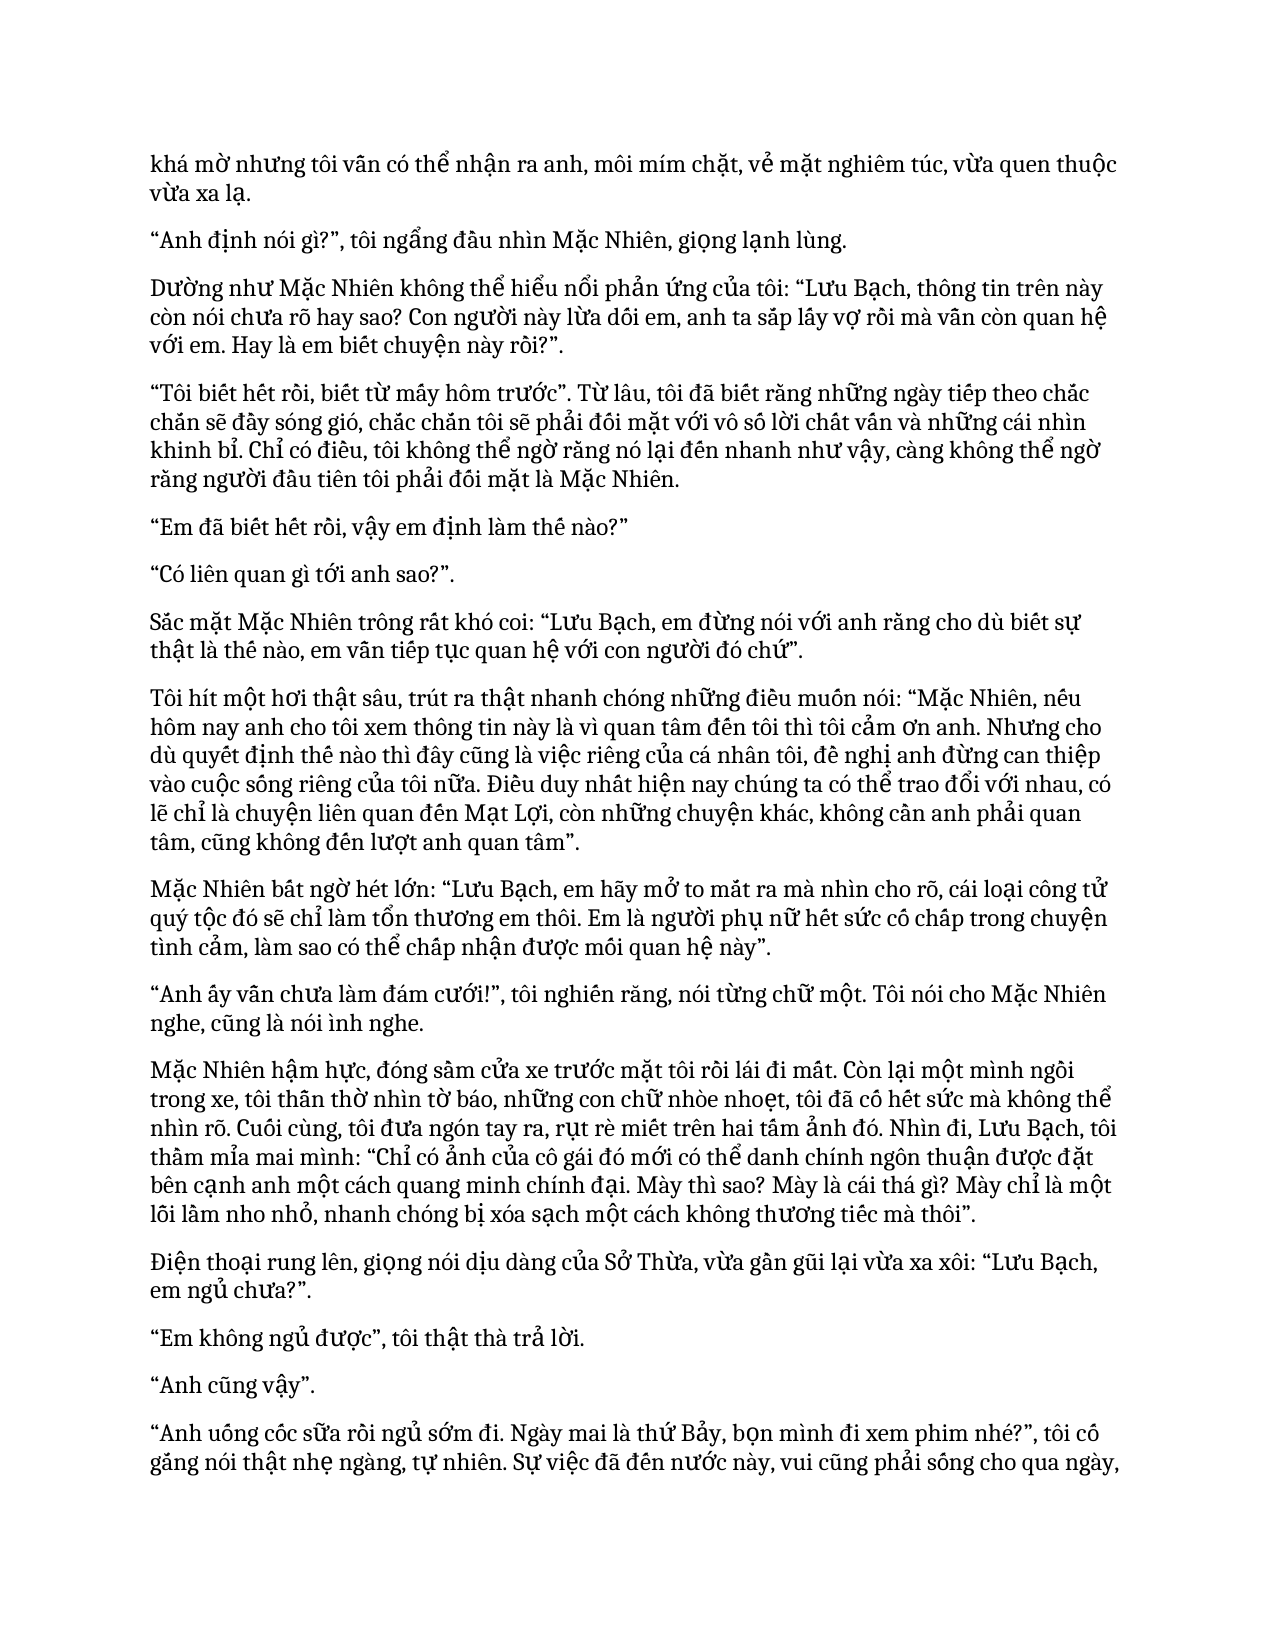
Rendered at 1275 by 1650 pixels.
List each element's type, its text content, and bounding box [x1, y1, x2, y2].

text Tôi hít một hơi thật sâu, trút ra thật nhanh chóng những điều muốn nói: “Mặc Nhiên, nếu hôm nay anh cho tôi xem thông tin này là vì quan tâm đến tôi thì tôi cảm ơn anh. Nhưng cho dù quyết định thế nào thì đây cũng là việc riêng của cá nhân tôi, đề nghị anh đừng can thiệp vào cuộc sống riêng của tôi nữa. Điều duy nhất hiện nay chúng ta có thể trao đổi với nhau, có lẽ chỉ là chuyện liên quan đến Mạt Lợi, còn những chuyện khác, không cần anh phải quan tâm, cũng không đến lượt anh quan tâm”. [150, 684, 1125, 856]
text Mặc Nhiên hậm hực, đóng sầm cửa xe trước mặt tôi rồi lái đi mất. Còn lại một mình ngồi trong xe, tôi thẫn thờ nhìn tờ báo, những con chữ nhòe nhoẹt, tôi đã cố hết sức mà không thể nhìn rõ. Cuối cùng, tôi đưa ngón tay ra, rụt rè miết trên hai tấm ảnh đó. Nhìn đi, Lưu Bạch, tôi thầm mỉa mai mình: “Chỉ có ảnh của cô gái đó mới có thể danh chính ngôn thuận được đặt bên cạnh anh một cách quang minh chính đại. Mày thì sao? Mày là cái thá gì? Mày chỉ là một lỗi lầm nho nhỏ, nhanh chóng bị xóa sạch một cách không thương tiếc mà thôi”. [150, 1056, 1125, 1229]
text “Em đã biết hết rồi, vậy em định làm thế nào?” [150, 512, 1125, 541]
text “Có liên quan gì tới anh sao?”. [150, 560, 1125, 589]
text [150, 150, 1125, 207]
text “Em không ngủ được”, tôi thật thà trả lời. [150, 1324, 1125, 1352]
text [150, 1419, 1125, 1476]
text “Anh ấy vẫn chưa làm đám cưới!”, tôi nghiến răng, nói từng chữ một. Tôi nói cho Mặc Nhiên nghe, cũng là nói ình nghe. [150, 980, 1125, 1037]
text Dường như Mặc Nhiên không thể hiểu nổi phản ứng của tôi: “Lưu Bạch, thông tin trên này còn nói chưa rõ hay sao? Con người này lừa dối em, anh ta sắp lấy vợ rồi mà vẫn còn quan hệ với em. Hay là em biết chuyện này rồi?”. [150, 274, 1125, 360]
text Mặc Nhiên bất ngờ hét lớn: “Lưu Bạch, em hãy mở to mắt ra mà nhìn cho rõ, cái loại công tử quý tộc đó sẽ chỉ làm tổn thương em thôi. Em là người phụ nữ hết sức cố chấp trong chuyện tình cảm, làm sao có thể chấp nhận được mối quan hệ này”. [150, 875, 1125, 961]
text Điện thoại rung lên, giọng nói dịu dàng của Sở Thừa, vừa gần gũi lại vừa xa xôi: “Lưu Bạch, em ngủ chưa?”. [150, 1247, 1125, 1305]
text “Tôi biết hết rồi, biết từ mấy hôm trước”. Từ lâu, tôi đã biết rằng những ngày tiếp theo chắc chắn sẽ đầy sóng gió, chắc chắn tôi sẽ phải đối mặt với vô số lời chất vấn và những cái nhìn khinh bỉ. Chỉ có điều, tôi không thể ngờ rằng nó lại đến nhanh như vậy, càng không thể ngờ rằng người đầu tiên tôi phải đối mặt là Mặc Nhiên. [150, 379, 1125, 494]
text “Anh cũng vậy”. [150, 1371, 1125, 1400]
text “Anh định nói gì?”, tôi ngẩng đầu nhìn Mặc Nhiên, giọng lạnh lùng. [150, 226, 1125, 255]
text Sắc mặt Mặc Nhiên trông rất khó coi: “Lưu Bạch, em đừng nói với anh rằng cho dù biết sự thật là thế nào, em vẫn tiếp tục quan hệ với con người đó chứ”. [150, 607, 1125, 665]
